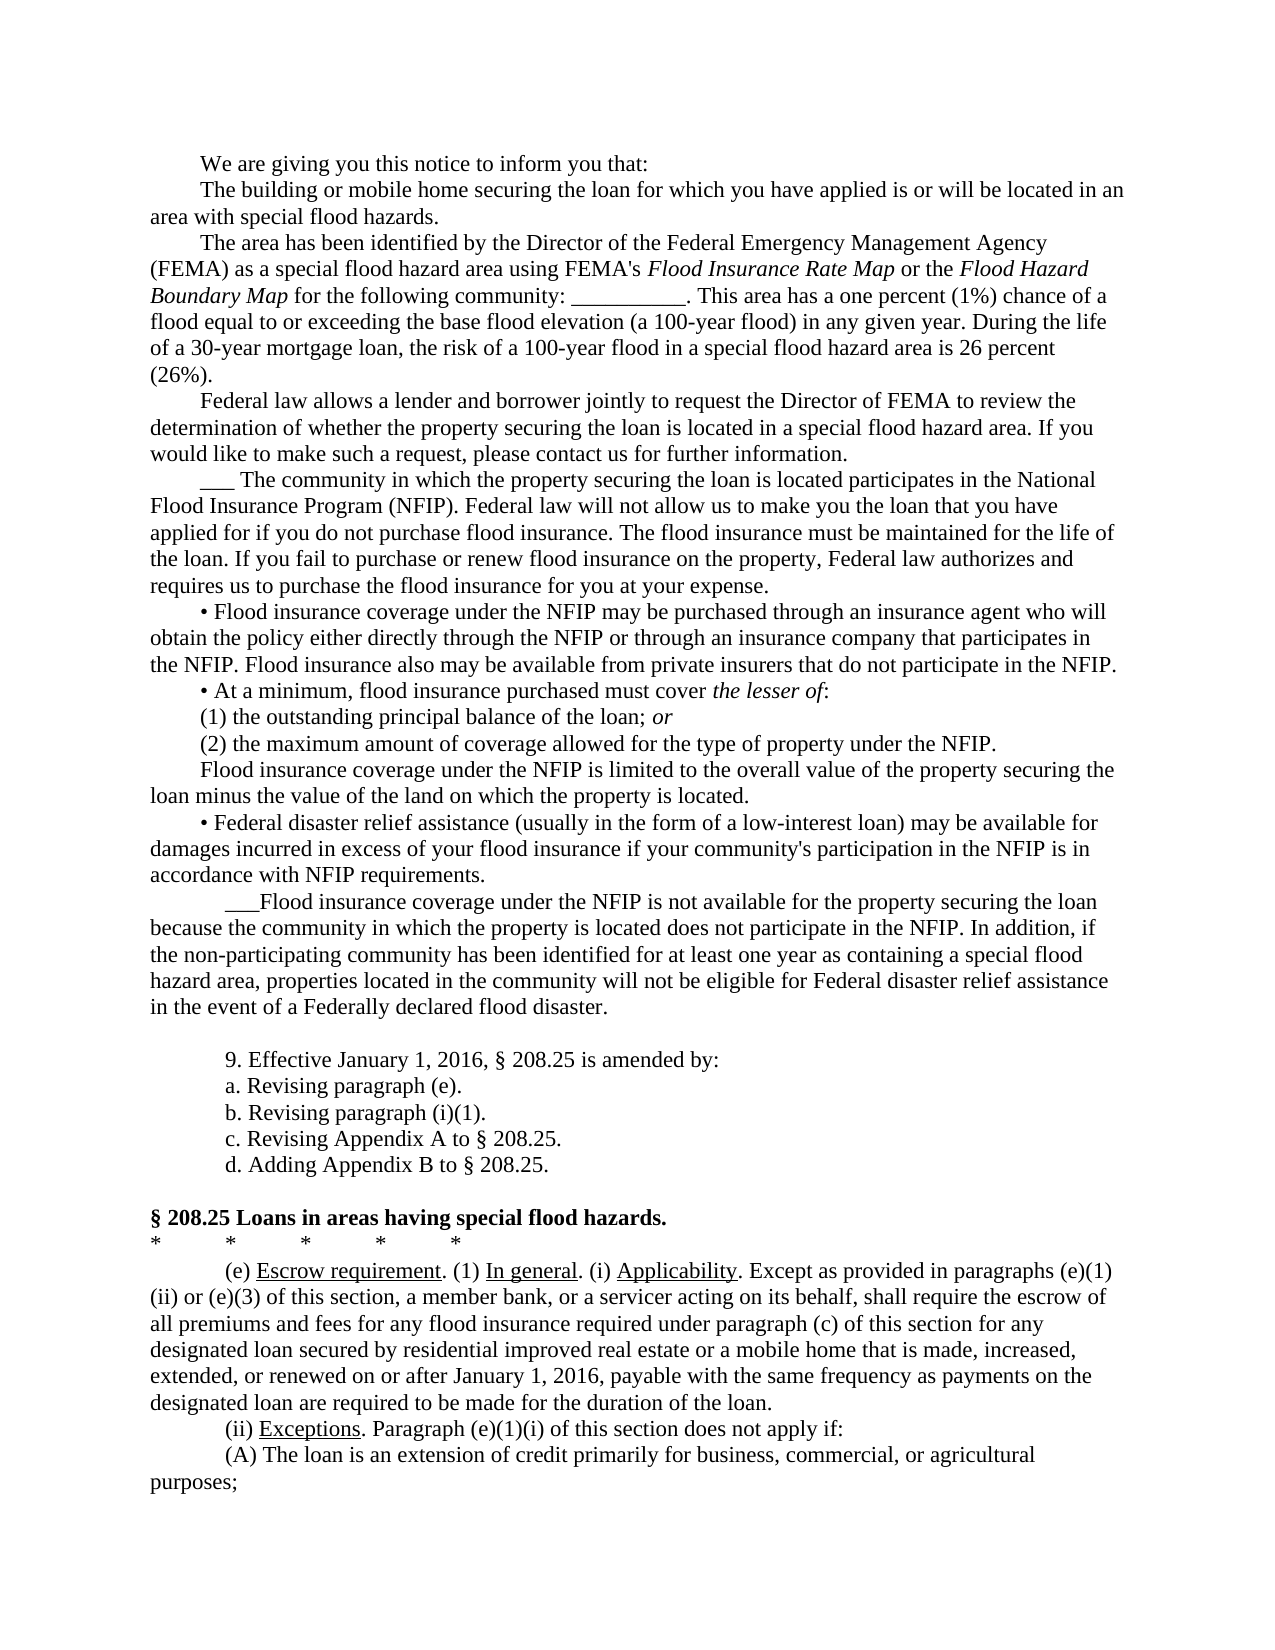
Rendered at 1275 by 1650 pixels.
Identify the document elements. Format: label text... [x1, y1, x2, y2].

text (e) Escrow requirement. (1) In general. (i) Applicability. Except as provided in paragraphs (e)(1)(ii) or (e)(3) of this section, a member bank, or a servicer acting on its behalf, shall require the escrow of all premiums and fees for any flood insurance required under paragraph (c) of this section for any designated loan secured by residential improved real estate or a mobile home that is made, increased, extended, or renewed on or after January 1, 2016, payable with the same frequency as payments on the designated loan are required to be made for the duration of the loan. [150, 1257, 1125, 1415]
text • Flood insurance coverage under the NFIP may be purchased through an insurance agent who will obtain the policy either directly through the NFIP or through an insurance company that participates in the NFIP. Flood insurance also may be available from private insurers that do not participate in the NFIP. [150, 598, 1125, 677]
text Federal law allows a lender and borrower jointly to request the Director of FEMA to review the determination of whether the property securing the loan is located in a special flood hazard area. If you would like to make such a request, please contact us for further information. [150, 387, 1125, 466]
text We are giving you this notice to inform you that: [150, 150, 1125, 176]
text (1) the outstanding principal balance of the loan; or [150, 703, 1125, 730]
text (2) the maximum amount of coverage allowed for the type of property under the NFIP. [150, 730, 1125, 756]
text ___ The community in which the property securing the loan is located participates in the National Flood Insurance Program (NFIP). Federal law will not allow us to make you the loan that you have applied for if you do not purchase flood insurance. The flood insurance must be maintained for the life of the loan. If you fail to purchase or renew flood insurance on the property, Federal law authorizes and requires us to purchase the flood insurance for you at your expense. [150, 466, 1125, 598]
text ___Flood insurance coverage under the NFIP is not available for the property securing the loan because the community in which the property is located does not participate in the NFIP. In addition, if the non-participating community has been identified for at least one year as containing a special flood hazard area, properties located in the community will not be eligible for Federal disaster relief assistance in the event of a Federally declared flood disaster. [150, 888, 1125, 1020]
text The building or mobile home securing the loan for which you have applied is or will be located in an area with special flood hazards. [150, 176, 1125, 229]
subtitle § 208.25 Loans in areas having special flood hazards. [150, 1204, 1125, 1231]
text 9. Effective January 1, 2016, § 208.25 is amended by: [150, 1046, 1125, 1072]
text The area has been identified by the Director of the Federal Emergency Management Agency (FEMA) as a special flood hazard area using FEMA's Flood Insurance Rate Map or the Flood Hazard Boundary Map for the following community: __________. This area has a one percent (1%) chance of a flood equal to or exceeding the base flood elevation (a 100-year flood) in any given year. During the life of a 30-year mortgage loan, the risk of a 100-year flood in a special flood hazard area is 26 percent (26%). [150, 229, 1125, 387]
text c. Revising Appendix A to § 208.25. [150, 1125, 1125, 1151]
text Flood insurance coverage under the NFIP is limited to the overall value of the property securing the loan minus the value of the land on which the property is located. [150, 756, 1125, 809]
text * * * * * [150, 1231, 1125, 1257]
text b. Revising paragraph (i)(1). [150, 1099, 1125, 1125]
text a. Revising paragraph (e). [150, 1072, 1125, 1099]
text • Federal disaster relief assistance (usually in the form of a low-interest loan) may be available for damages incurred in excess of your flood insurance if your community's participation in the NFIP is in accordance with NFIP requirements. [150, 809, 1125, 888]
text (ii) Exceptions. Paragraph (e)(1)(i) of this section does not apply if: [150, 1415, 1125, 1441]
text d. Adding Appendix B to § 208.25. [150, 1151, 1125, 1178]
text • At a minimum, flood insurance purchased must cover the lesser of: [150, 677, 1125, 703]
text (A) The loan is an extension of credit primarily for business, commercial, or agricultural purposes; [150, 1441, 1125, 1494]
